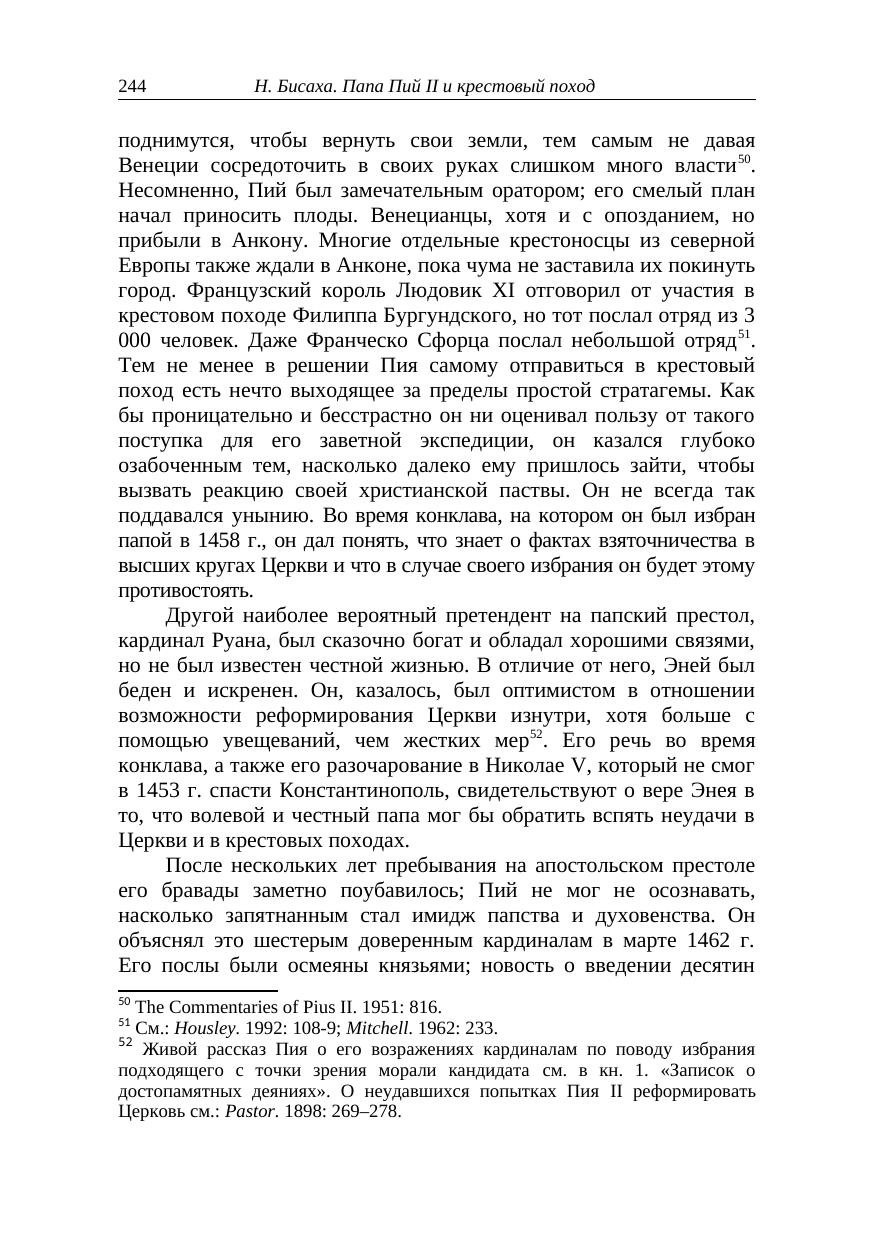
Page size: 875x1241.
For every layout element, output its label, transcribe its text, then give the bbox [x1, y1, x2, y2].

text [118, 853, 756, 978]
text Другой наиболее вероятный претендент на папский престол, кардинал Руана, был сказочно богат и обладал хорошими связями, но не был известен честной жизнью. В отличие от него, Эней был беден и искренен. Он, казалось, был оптимистом в отношении возможности реформирования Церкви изнутри, хотя больше с помощью увещеваний, чем жестких мер. Его речь во время конклава, а также его разочарование в Николае V, который не смог в 1453 г. спасти Константинополь, свидетельствуют о вере Энея в то, что волевой и честный папа мог бы обратить вспять неудачи в Церкви и в крестовых походах. [118, 603, 756, 853]
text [118, 128, 756, 603]
